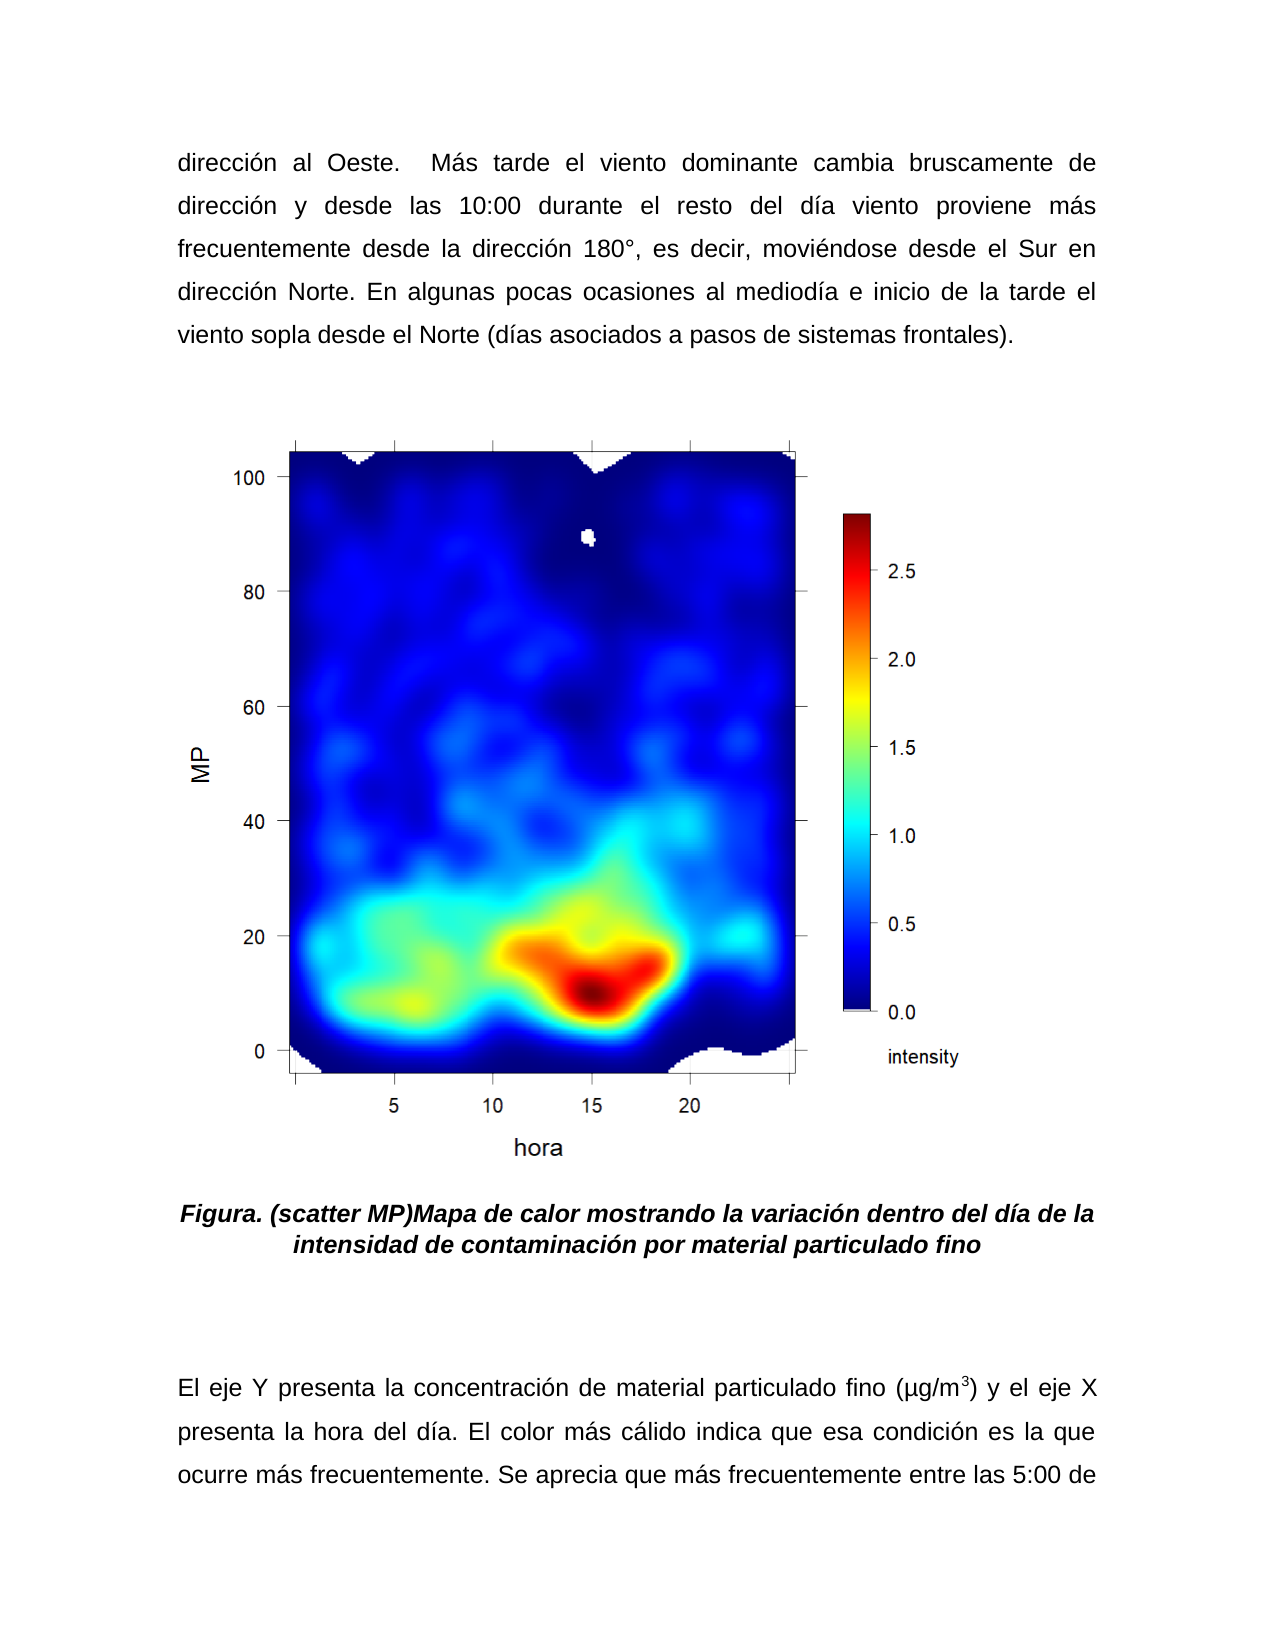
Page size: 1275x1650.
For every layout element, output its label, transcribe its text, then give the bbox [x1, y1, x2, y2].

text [177, 148, 1098, 349]
picture [177, 380, 978, 1181]
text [177, 1373, 1098, 1488]
text Figura. (scatter MP)Mapa de calor mostrando la variación dentro del día de la intensidad de contaminación por material particulado fino [177, 1199, 1098, 1259]
